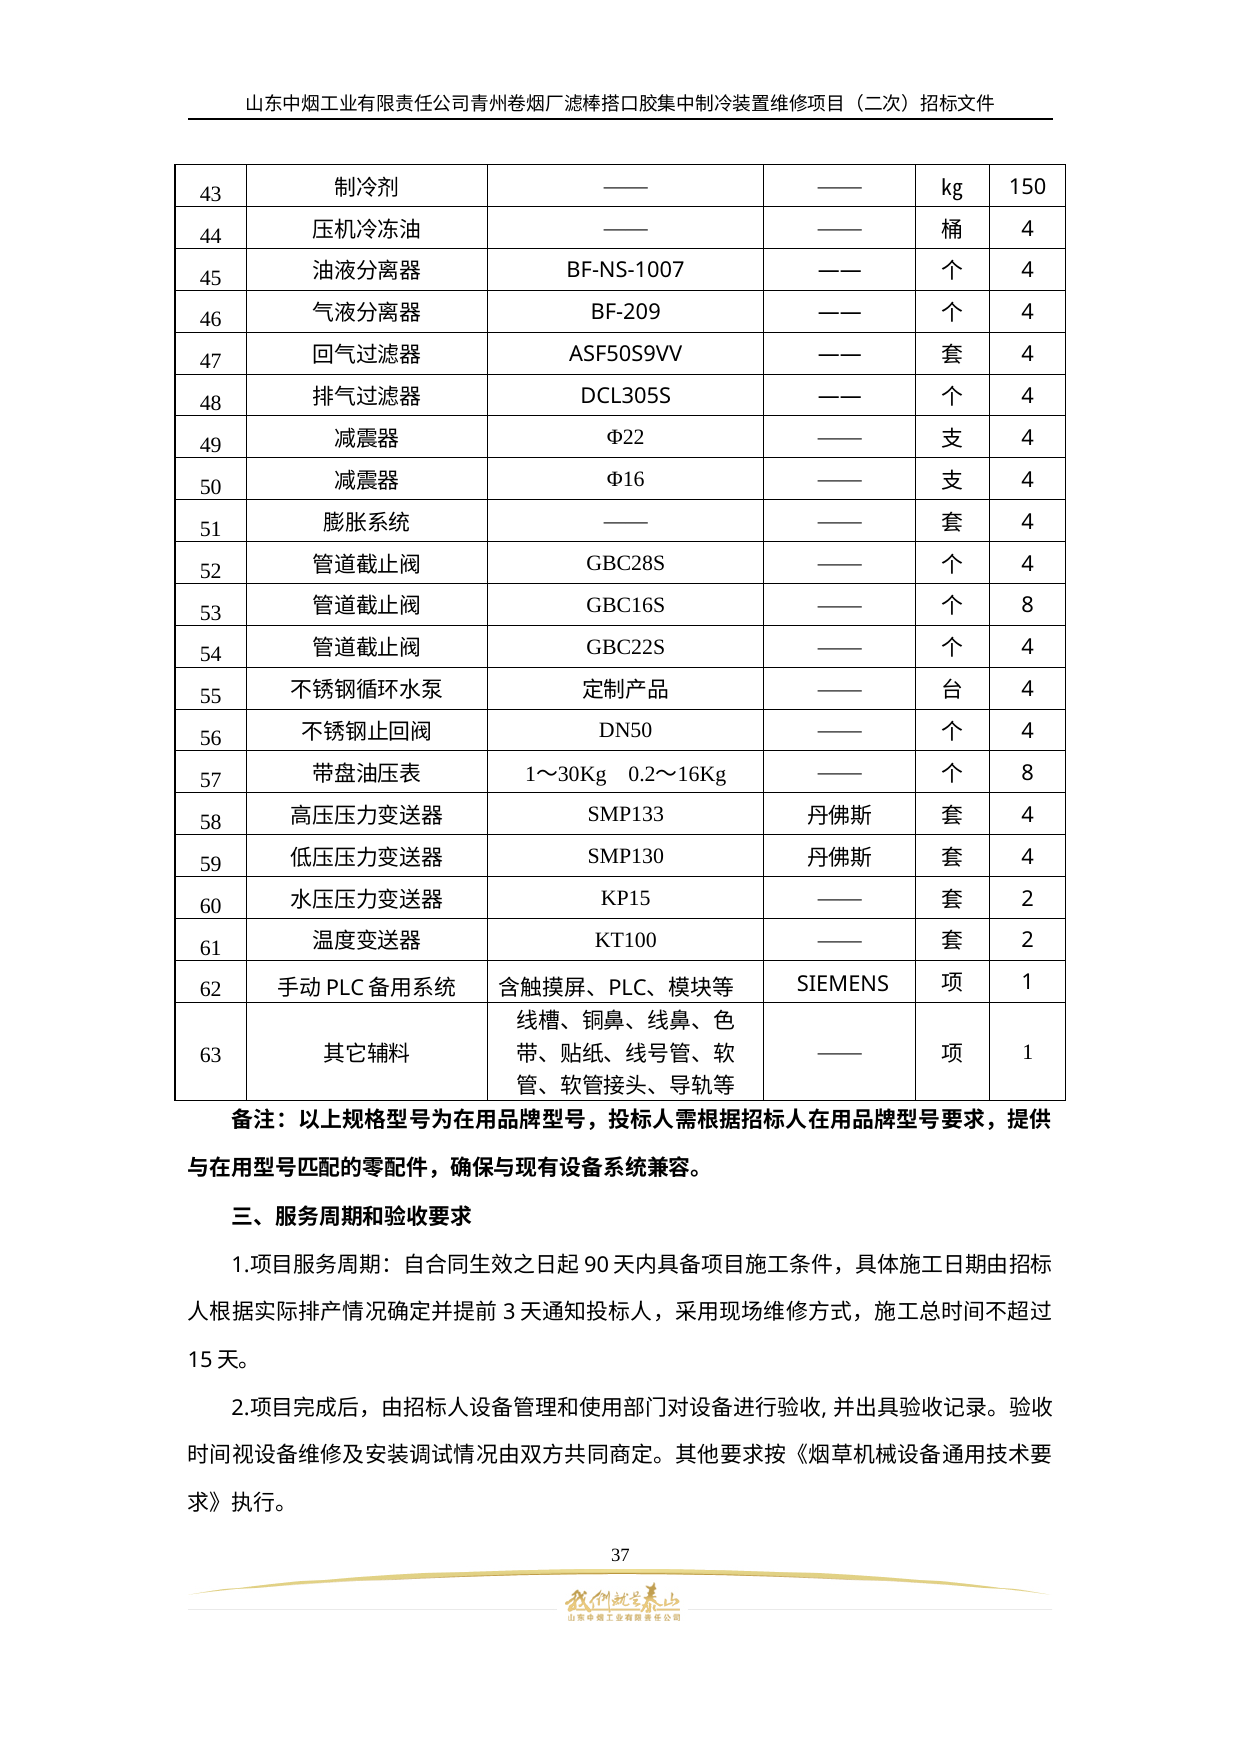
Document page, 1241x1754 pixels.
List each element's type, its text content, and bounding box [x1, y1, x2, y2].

table_cell —— [764, 542, 915, 583]
table_cell Φ16 [488, 458, 763, 499]
table_cell 4 [990, 500, 1065, 541]
table_cell 4 [990, 333, 1065, 373]
table_cell 膨胀系统 [247, 500, 487, 541]
table_cell 套 [916, 877, 989, 918]
table_cell 减震器 [247, 416, 487, 457]
table_cell 4 [990, 458, 1065, 499]
table_cell 44 [176, 207, 246, 248]
text 三、服务周期和验收要求 [187, 1198, 1053, 1231]
table_cell 个 [916, 249, 989, 290]
table_cell 支 [916, 458, 989, 499]
table_cell 48 [176, 375, 246, 415]
table_cell 低压压力变送器 [247, 835, 487, 876]
table_cell Φ22 [488, 416, 763, 457]
table_cell 43 [176, 165, 246, 206]
table_cell —— [488, 207, 763, 248]
table_cell 60 [176, 877, 246, 918]
table_cell —— [764, 249, 915, 290]
table_cell 减震器 [247, 458, 487, 499]
table_cell —— [488, 165, 763, 206]
table_cell —— [764, 291, 915, 332]
table_cell 8 [990, 751, 1065, 792]
table_cell KT100 [488, 919, 763, 960]
table_cell 62 [176, 961, 246, 1002]
table_cell 4 [990, 375, 1065, 415]
table_cell 4 [990, 668, 1065, 708]
table_cell 56 [176, 710, 246, 750]
table_cell 52 [176, 542, 246, 583]
table_cell —— [764, 333, 915, 373]
table_cell 1～30Kg 0.2～16Kg [488, 751, 763, 792]
table_cell 4 [990, 710, 1065, 750]
table_cell —— [764, 919, 915, 960]
table_cell —— [764, 1003, 915, 1100]
table_cell DN50 [488, 710, 763, 750]
table_cell 1 [990, 1003, 1065, 1100]
table_cell 49 [176, 416, 246, 457]
table_cell 个 [916, 710, 989, 750]
table_cell KP15 [488, 877, 763, 918]
table_cell 1 [990, 961, 1065, 1002]
table_cell 高压压力变送器 [247, 793, 487, 834]
table_cell 个 [916, 542, 989, 583]
table_cell 手动PLC备用系统 [247, 961, 487, 1002]
table_cell 2 [990, 919, 1065, 960]
table_cell 定制产品 [488, 668, 763, 708]
table_cell SIEMENS [764, 961, 915, 1002]
table_cell 4 [990, 291, 1065, 332]
table_cell —— [764, 626, 915, 667]
table_cell 制冷剂 [247, 165, 487, 206]
table_cell 4 [990, 249, 1065, 290]
table_cell 套 [916, 793, 989, 834]
table_cell 不锈钢止回阀 [247, 710, 487, 750]
table_cell 4 [990, 207, 1065, 248]
table_cell 58 [176, 793, 246, 834]
table_cell 4 [990, 835, 1065, 876]
table_cell 带盘油压表 [247, 751, 487, 792]
table_cell 丹佛斯 [764, 835, 915, 876]
table_cell —— [488, 500, 763, 541]
table_cell 套 [916, 919, 989, 960]
table_cell 4 [990, 626, 1065, 667]
table_cell GBC16S [488, 584, 763, 625]
text 备注：以上规格型号为在用品牌型号，投标人需根据招标人在用品牌型号要求，提供与在用型号匹配的零配件，确保与现有设备系统兼容。 [187, 1101, 1053, 1182]
table_cell 线槽、铜鼻、线鼻、色带、贴纸、线号管、软管、软管接头、导轨等 [488, 1003, 763, 1100]
table_cell 个 [916, 584, 989, 625]
table_cell 4 [990, 416, 1065, 457]
table_cell —— [764, 165, 915, 206]
table_cell 个 [916, 291, 989, 332]
table_cell —— [764, 584, 915, 625]
table_cell 47 [176, 333, 246, 373]
table_cell BF-209 [488, 291, 763, 332]
table_cell —— [764, 877, 915, 918]
table_cell —— [764, 500, 915, 541]
table_cell SMP130 [488, 835, 763, 876]
table_cell —— [764, 458, 915, 499]
table_cell 46 [176, 291, 246, 332]
table_cell SMP133 [488, 793, 763, 834]
table_cell GBC28S [488, 542, 763, 583]
table_cell 套 [916, 333, 989, 373]
table_cell 61 [176, 919, 246, 960]
table_cell 管道截止阀 [247, 626, 487, 667]
table_cell 排气过滤器 [247, 375, 487, 415]
table_cell 4 [990, 542, 1065, 583]
table_cell 温度变送器 [247, 919, 487, 960]
table_cell 51 [176, 500, 246, 541]
table_cell 个 [916, 626, 989, 667]
table_cell 57 [176, 751, 246, 792]
picture [188, 1565, 1053, 1629]
table_cell 50 [176, 458, 246, 499]
table_cell 55 [176, 668, 246, 708]
table_cell 45 [176, 249, 246, 290]
table_cell ASF50S9VV [488, 333, 763, 373]
table_cell 59 [176, 835, 246, 876]
table_cell —— [764, 207, 915, 248]
table_cell 2 [990, 877, 1065, 918]
table_cell 54 [176, 626, 246, 667]
table_cell 水压压力变送器 [247, 877, 487, 918]
table_cell 桶 [916, 207, 989, 248]
table_cell DCL305S [488, 375, 763, 415]
table_cell —— [764, 710, 915, 750]
table_cell 支 [916, 416, 989, 457]
table_cell 8 [990, 584, 1065, 625]
table_cell 台 [916, 668, 989, 708]
table_cell 项 [916, 961, 989, 1002]
table_cell 53 [176, 584, 246, 625]
table_cell 不锈钢循环水泵 [247, 668, 487, 708]
table_cell 含触摸屏、PLC、模块等 [488, 961, 763, 1002]
table_cell —— [764, 375, 915, 415]
table_cell —— [764, 751, 915, 792]
table_cell —— [764, 416, 915, 457]
table_cell 150 [990, 165, 1065, 206]
table_cell 管道截止阀 [247, 542, 487, 583]
table_cell 套 [916, 835, 989, 876]
table_cell GBC22S [488, 626, 763, 667]
table_cell 其它辅料 [247, 1003, 487, 1100]
table_cell 油液分离器 [247, 249, 487, 290]
table_cell ㎏ [916, 165, 989, 206]
text 2.项目完成后，由招标人设备管理和使用部门对设备进行验收, 并出具验收记录。验收时间视设备维修及安装调试情况由双方共同商定。其他要求按《烟草机械设备通用技术要求》执行。 [187, 1389, 1053, 1516]
text 1.项目服务周期：自合同生效之日起90天内具备项目施工条件，具体施工日期由招标人根据实际排产情况确定并提前3天通知投标人，采用现场维修方式，施工总时间不超过15天。 [187, 1247, 1053, 1374]
table_cell 丹佛斯 [764, 793, 915, 834]
table_cell 4 [990, 793, 1065, 834]
table_cell 套 [916, 500, 989, 541]
table_cell —— [764, 668, 915, 708]
table_cell 回气过滤器 [247, 333, 487, 373]
table_cell 个 [916, 751, 989, 792]
table_cell 63 [176, 1003, 246, 1100]
table_cell 管道截止阀 [247, 584, 487, 625]
table_cell 压机冷冻油 [247, 207, 487, 248]
table_cell 项 [916, 1003, 989, 1100]
table_cell 气液分离器 [247, 291, 487, 332]
table_cell 个 [916, 375, 989, 415]
table_cell BF-NS-1007 [488, 249, 763, 290]
